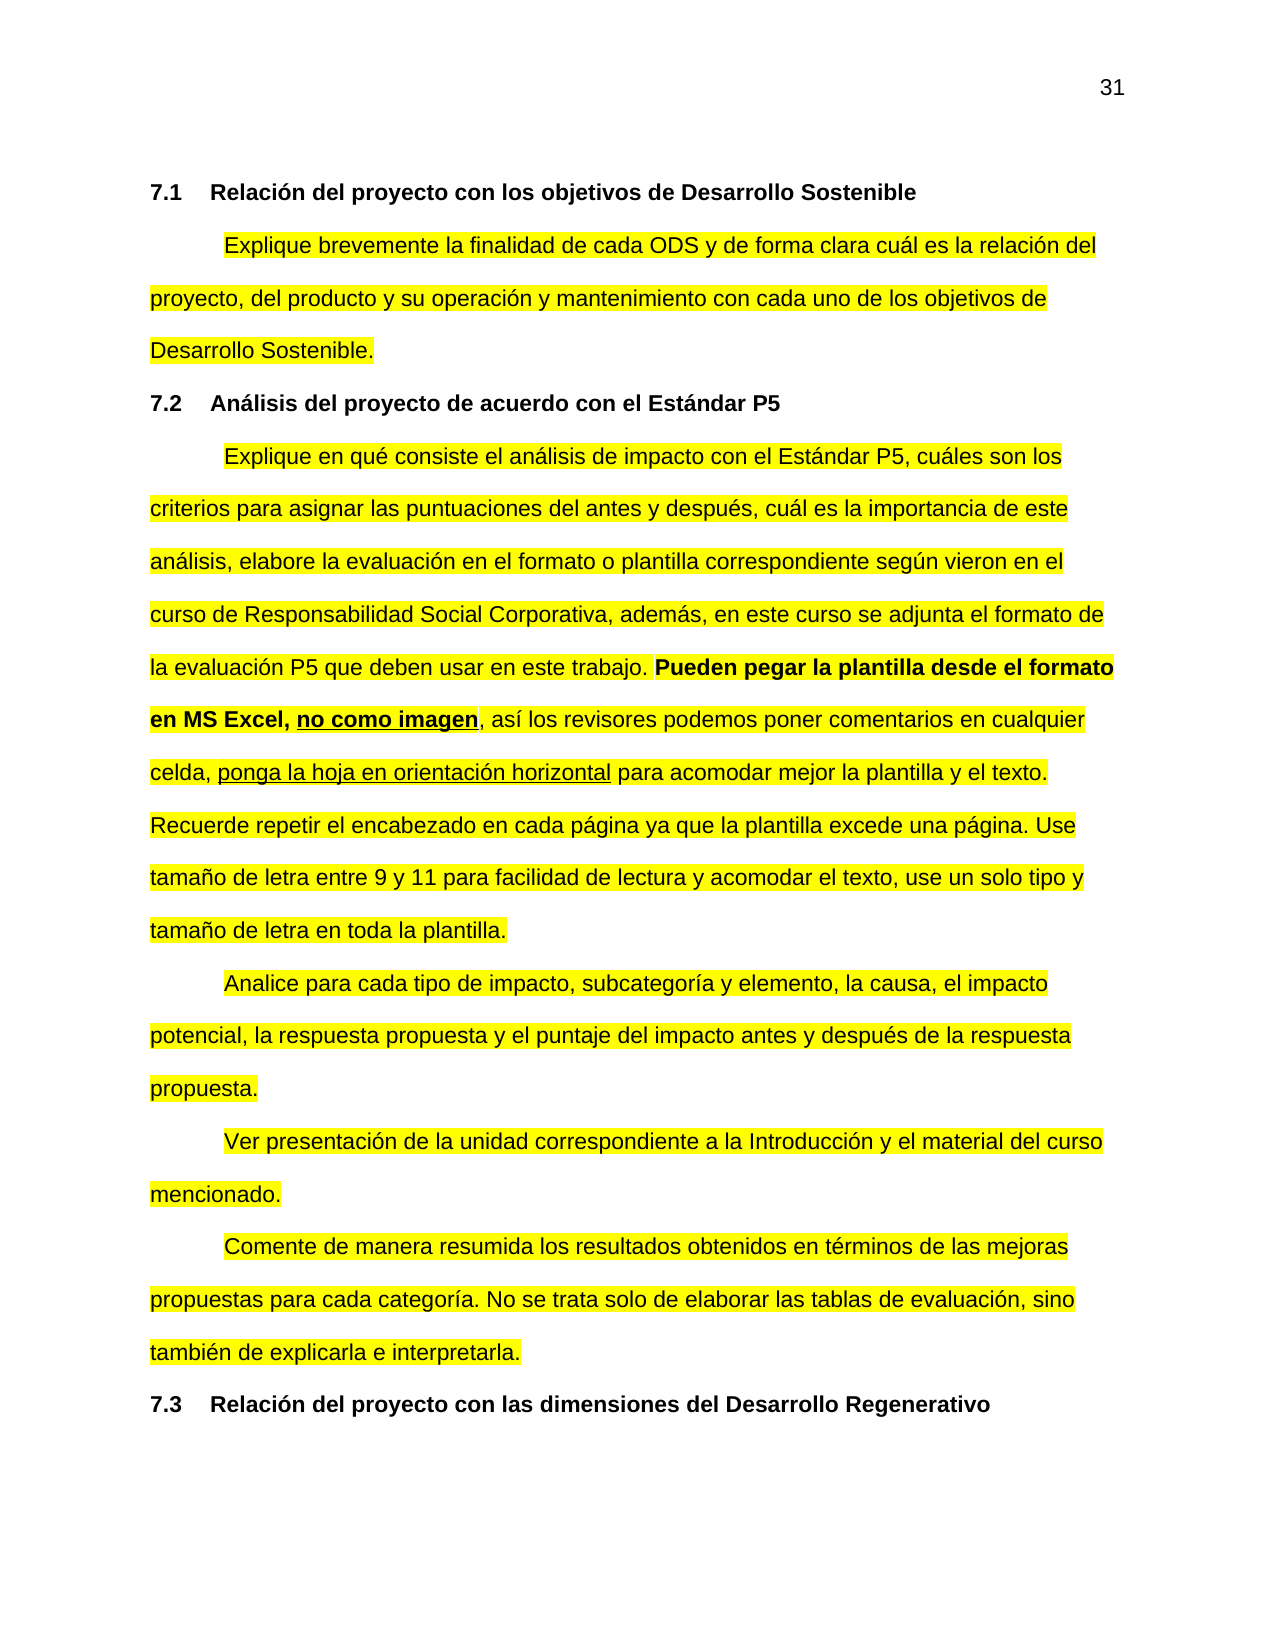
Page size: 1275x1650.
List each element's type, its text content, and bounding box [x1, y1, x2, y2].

subtitle Analice para cada tipo de impacto, subcategoría y elemento, la causa, el impacto potencial, la respuesta propuesta y el puntaje del impacto antes y después de la respuesta propuesta. [150, 970, 1125, 1102]
subtitle Relación del proyecto con las dimensiones del Desarrollo Regenerativo [150, 1391, 1125, 1418]
subtitle Explique brevemente la finalidad de cada ODS y de forma clara cuál es la relación del proyecto, del producto y su operación y mantenimiento con cada uno de los objetivos de Desarrollo Sostenible. [150, 232, 1125, 364]
subtitle Análisis del proyecto de acuerdo con el Estándar P5 [150, 390, 1125, 416]
subtitle Explique en qué consiste el análisis de impacto con el Estándar P5, cuáles son los criterios para asignar las puntuaciones del antes y después, cuál es la importancia de este análisis, elabore la evaluación en el formato o plantilla correspondiente según vieron en el curso de Responsabilidad Social Corporativa, además, en este curso se adjunta el formato de la evaluación P5 que deben usar en este trabajo. Pueden pegar la plantilla desde el formato en MS Excel, no como imagen, así los revisores podemos poner comentarios en cualquier celda, ponga la hoja en orientación horizontal para acomodar mejor la plantilla y el texto. Recuerde repetir el encabezado en cada página ya que la plantilla excede una página. Use tamaño de letra entre 9 y 11 para facilidad de lectura y acomodar el texto, use un solo tipo y tamaño de letra en toda la plantilla. [150, 443, 1125, 943]
subtitle Relación del proyecto con los objetivos de Desarrollo Sostenible [150, 179, 1125, 206]
subtitle Comente de manera resumida los resultados obtenidos en términos de las mejoras propuestas para cada categoría. No se trata solo de elaborar las tablas de evaluación, sino también de explicarla e interpretarla. [150, 1233, 1125, 1365]
subtitle Ver presentación de la unidad correspondiente a la Introducción y el material del curso mencionado. [150, 1128, 1125, 1207]
